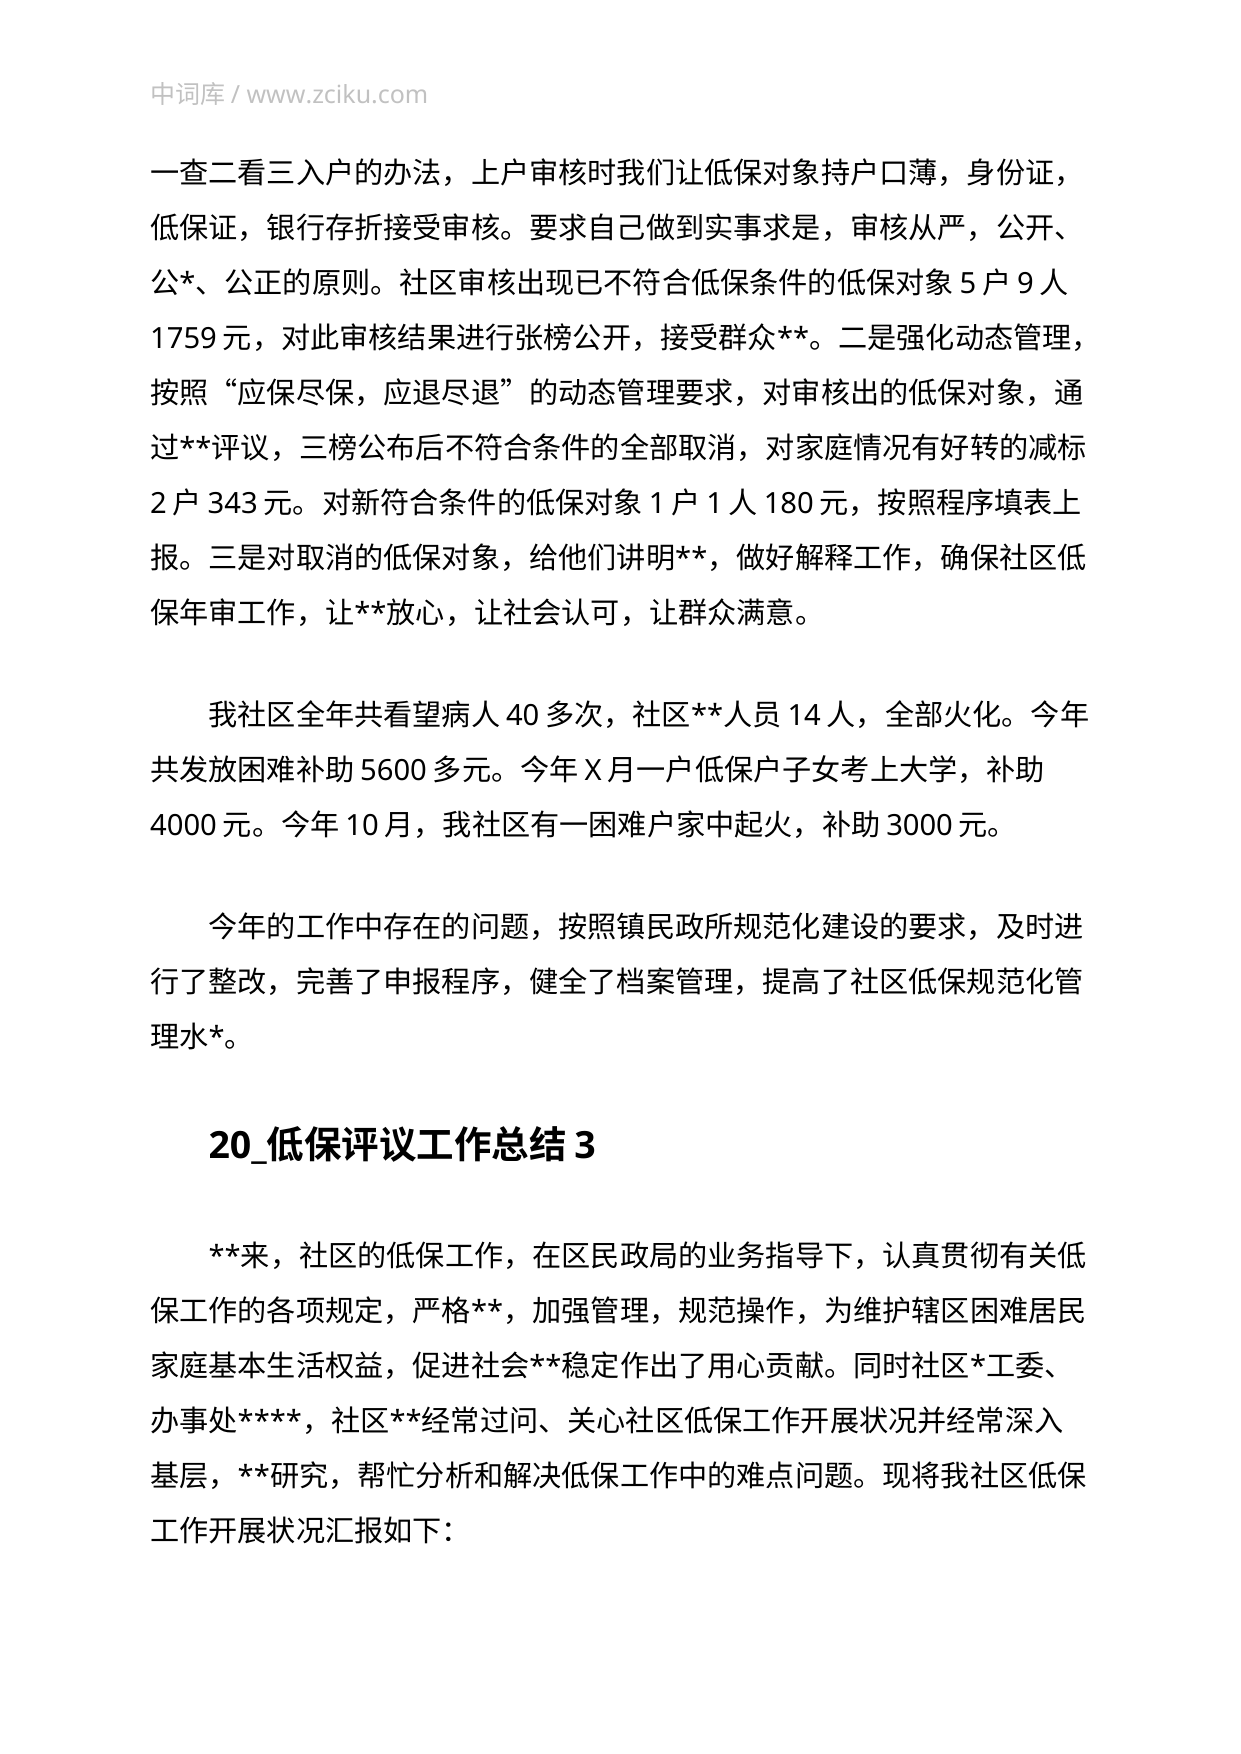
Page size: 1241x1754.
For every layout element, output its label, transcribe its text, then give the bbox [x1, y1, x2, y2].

text 20_低保评议工作总结3 [150, 1115, 1090, 1170]
text 我社区全年共看望病人40多次，社区**人员14人，全部火化。今年共发放困难补助5600多元。今年X月一户低保户子女考上大学，补助4000元。今年10月，我社区有一困难户家中起火，补助3000元。 [150, 692, 1090, 844]
text **来，社区的低保工作，在区民政局的业务指导下，认真贯彻有关低保工作的各项规定，严格**，加强管理，规范操作，为维护辖区困难居民家庭基本生活权益，促进社会**稳定作出了用心贡献。同时社区*工委、办事处****，社区**经常过问、关心社区低保工作开展状况并经常深入基层，**研究，帮忙分析和解决低保工作中的难点问题。现将我社区低保工作开展状况汇报如下： [150, 1233, 1090, 1550]
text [150, 150, 1090, 632]
text 今年的工作中存在的问题，按照镇民政所规范化建设的要求，及时进行了整改，完善了申报程序，健全了档案管理，提高了社区低保规范化管理水*。 [150, 904, 1090, 1056]
